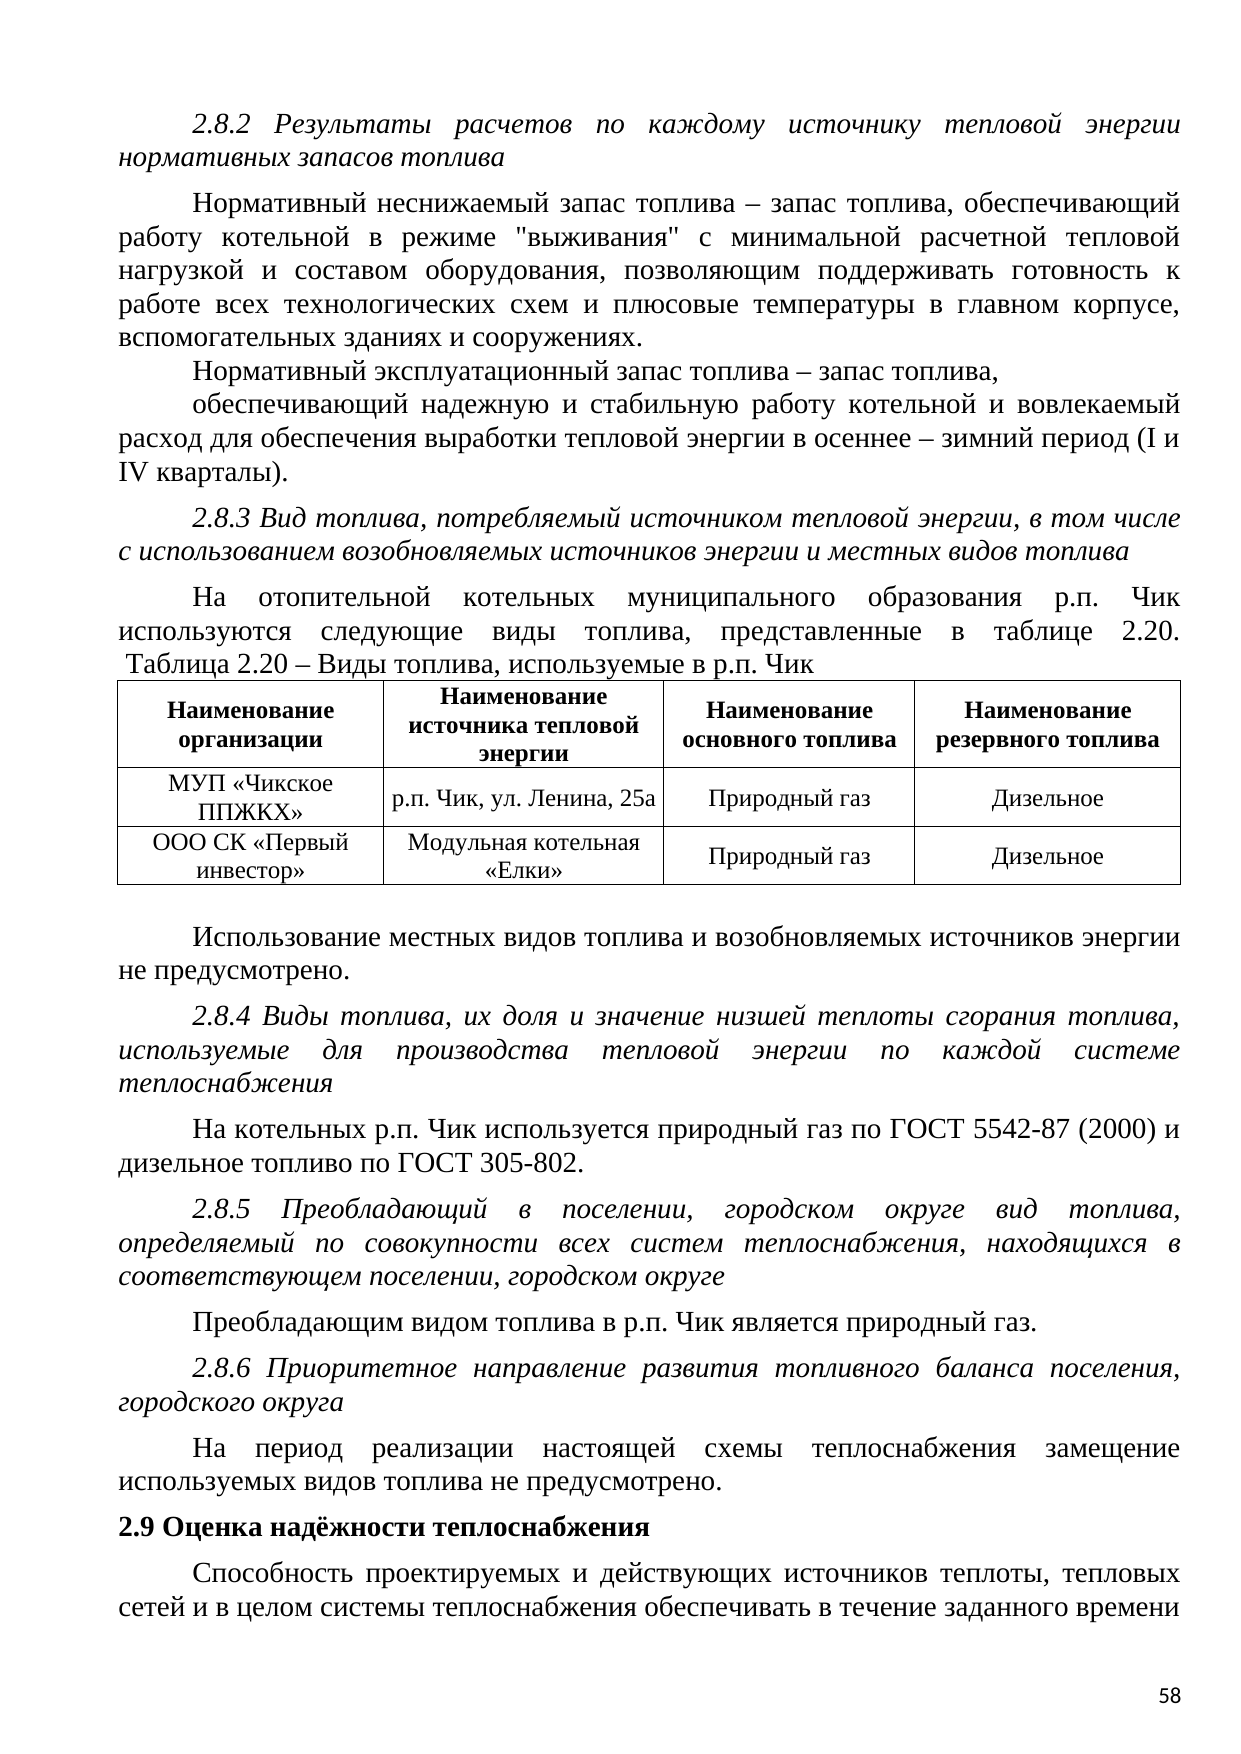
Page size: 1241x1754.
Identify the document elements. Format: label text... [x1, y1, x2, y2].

table_header Наименование резервного топлива [915, 681, 1180, 767]
text Преобладающим видом топлива в р.п. Чик является природный газ. [118, 1304, 1181, 1338]
subtitle 2.8.5 Преобладающий в поселении, городском округе вид топлива, определяемый по совокупности всех систем теплоснабжения, находящихся в соответствующем поселении, городском округе [118, 1191, 1181, 1292]
subtitle 2.9 Оценка надёжности теплоснабжения [118, 1509, 1181, 1543]
table_header Наименование источника тепловой энергии [384, 681, 663, 767]
subtitle 2.8.6 Приоритетное направление развития топливного баланса поселения, городского округа [118, 1350, 1181, 1417]
table_cell Дизельное [915, 768, 1180, 826]
table_cell Природный газ [664, 827, 914, 884]
table_cell ООО СК «Первый инвестор» [118, 827, 383, 884]
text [118, 1556, 1181, 1623]
table_cell р.п. Чик, ул. Ленина, 25а [384, 768, 663, 826]
table_header Наименование организации [118, 681, 383, 767]
subtitle 2.8.3 Вид топлива, потребляемый источником тепловой энергии, в том числе с использованием возобновляемых источников энергии и местных видов топлива [118, 500, 1181, 567]
subtitle 2.8.2 Результаты расчетов по каждому источнику тепловой энергии нормативных запасов топлива [118, 106, 1181, 173]
table_cell Природный газ [664, 768, 914, 826]
table_cell Дизельное [915, 827, 1180, 884]
text Использование местных видов топлива и возобновляемых источников энергии не предусмотрено. [118, 919, 1181, 986]
text На отопительной котельных муниципального образования р.п. Чик используются следующие виды топлива, представленные в таблице 2.20. Таблица 2.20 – Виды топлива, используемые в р.п. Чик [118, 579, 1181, 680]
table_header Наименование основного топлива [664, 681, 914, 767]
text На период реализации настоящей схемы теплоснабжения замещение используемых видов топлива не предусмотрено. [118, 1430, 1181, 1497]
text Нормативный неснижаемый запас топлива – запас топлива, обеспечивающий работу котельной в режиме "выживания" с минимальной расчетной тепловой нагрузкой и составом оборудования, позволяющим поддерживать готовность к работе всех технологических схем и плюсовые температуры в главном корпусе, вспомогательных зданиях и сооружениях. [118, 185, 1181, 353]
text обеспечивающий надежную и стабильную работу котельной и вовлекаемый расход для обеспечения выработки тепловой энергии в осеннее – зимний период (I и IV кварталы). [118, 387, 1181, 487]
table_cell МУП «Чикское ППЖКХ» [118, 768, 383, 826]
subtitle 2.8.4 Виды топлива, их доля и значение низшей теплоты сгорания топлива, используемые для производства тепловой энергии по каждой системе теплоснабжения [118, 998, 1181, 1099]
text Нормативный эксплуатационный запас топлива – запас топлива, [118, 353, 1181, 387]
text На котельных р.п. Чик используется природный газ по ГОСТ 5542-87 (2000) и дизельное топливо по ГОСТ 305-802. [118, 1112, 1181, 1179]
table_cell Модульная котельная «Елки» [384, 827, 663, 884]
